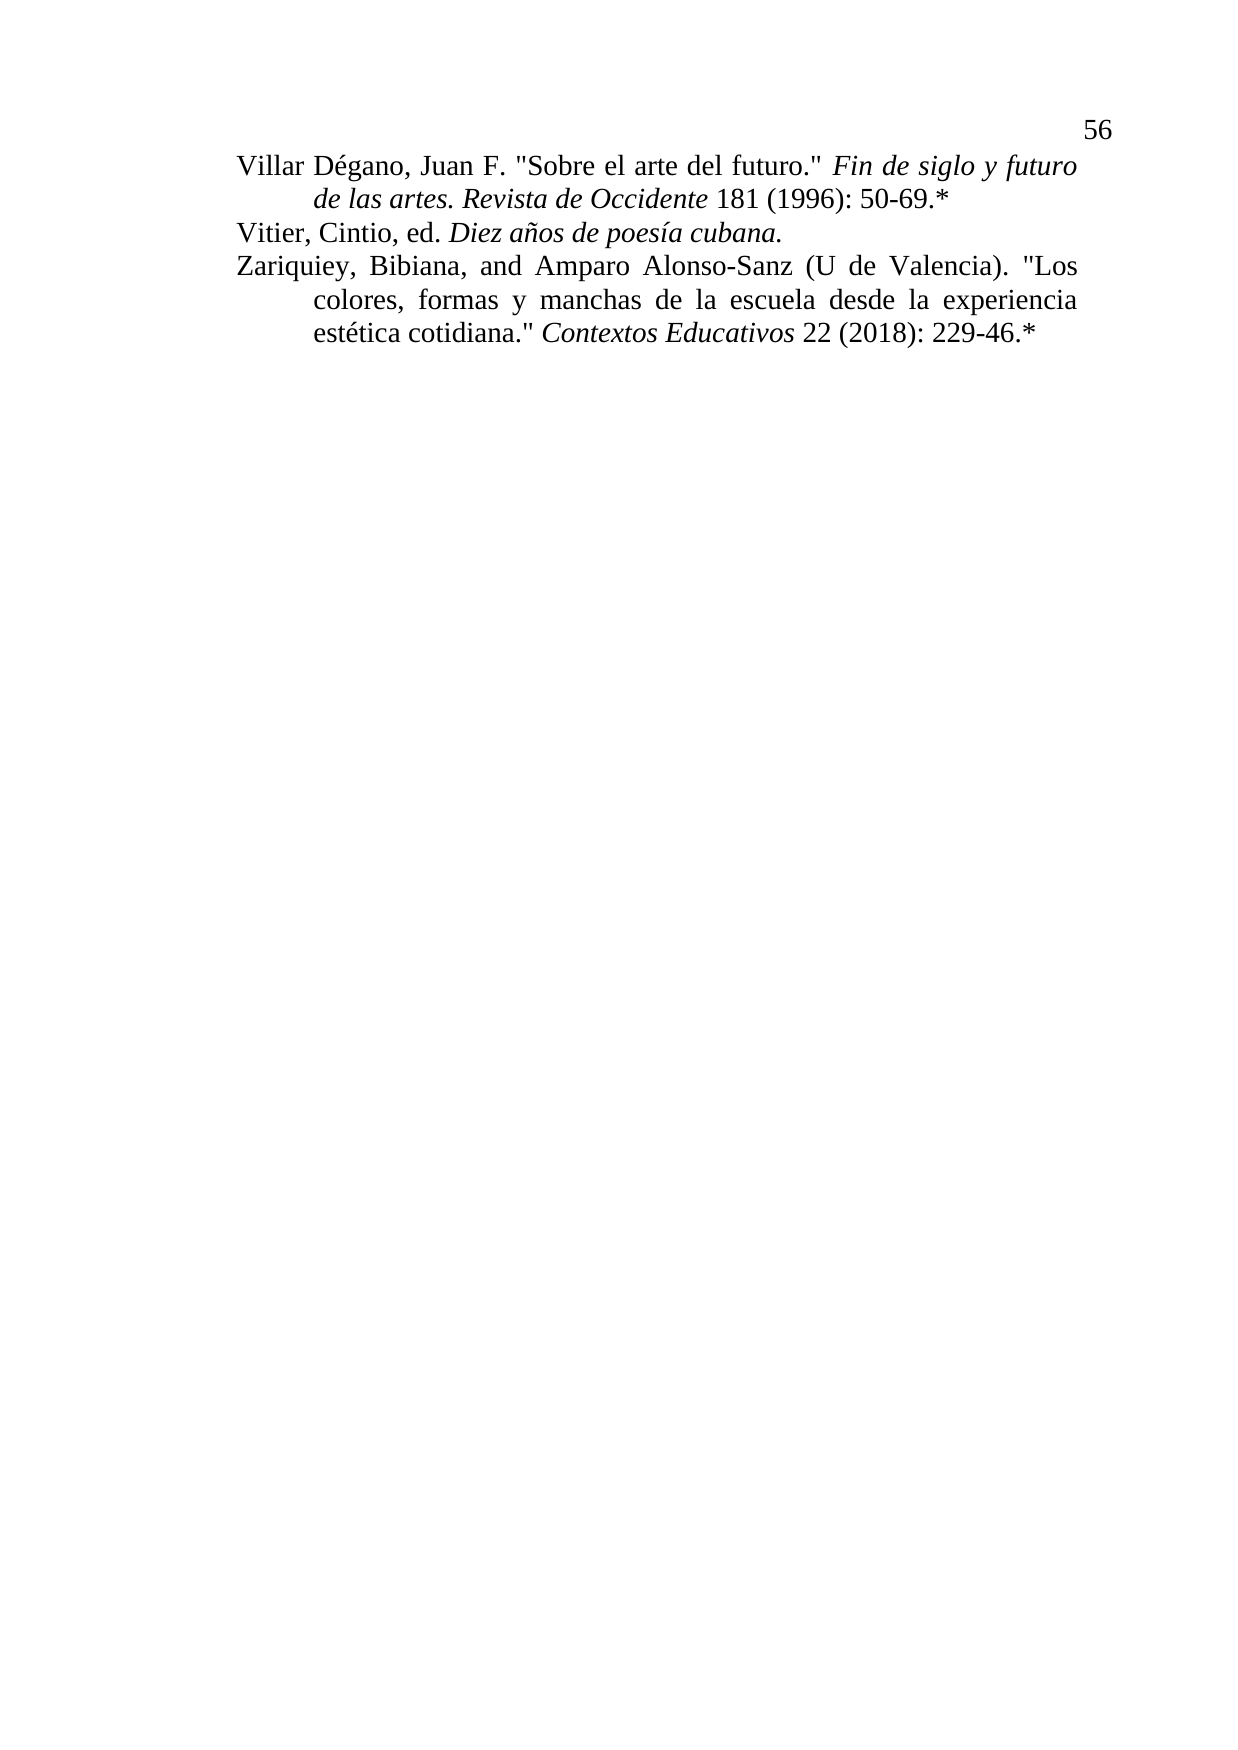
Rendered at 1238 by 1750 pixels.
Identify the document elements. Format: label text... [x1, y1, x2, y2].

text Vitier, Cintio, ed. Diez años de poesía cubana. [236, 215, 1078, 248]
text Villar Dégano, Juan F. "Sobre el arte del futuro." Fin de siglo y futuro de las artes. Revista de Occidente 181 (1996): 50-69.* [236, 148, 1078, 215]
text Zariquiey, Bibiana, and Amparo Alonso-Sanz (U de Valencia). "Los colores, formas y manchas de la escuela desde la experiencia estética cotidiana." Contextos Educativos 22 (2018): 229-46.* [236, 248, 1078, 349]
